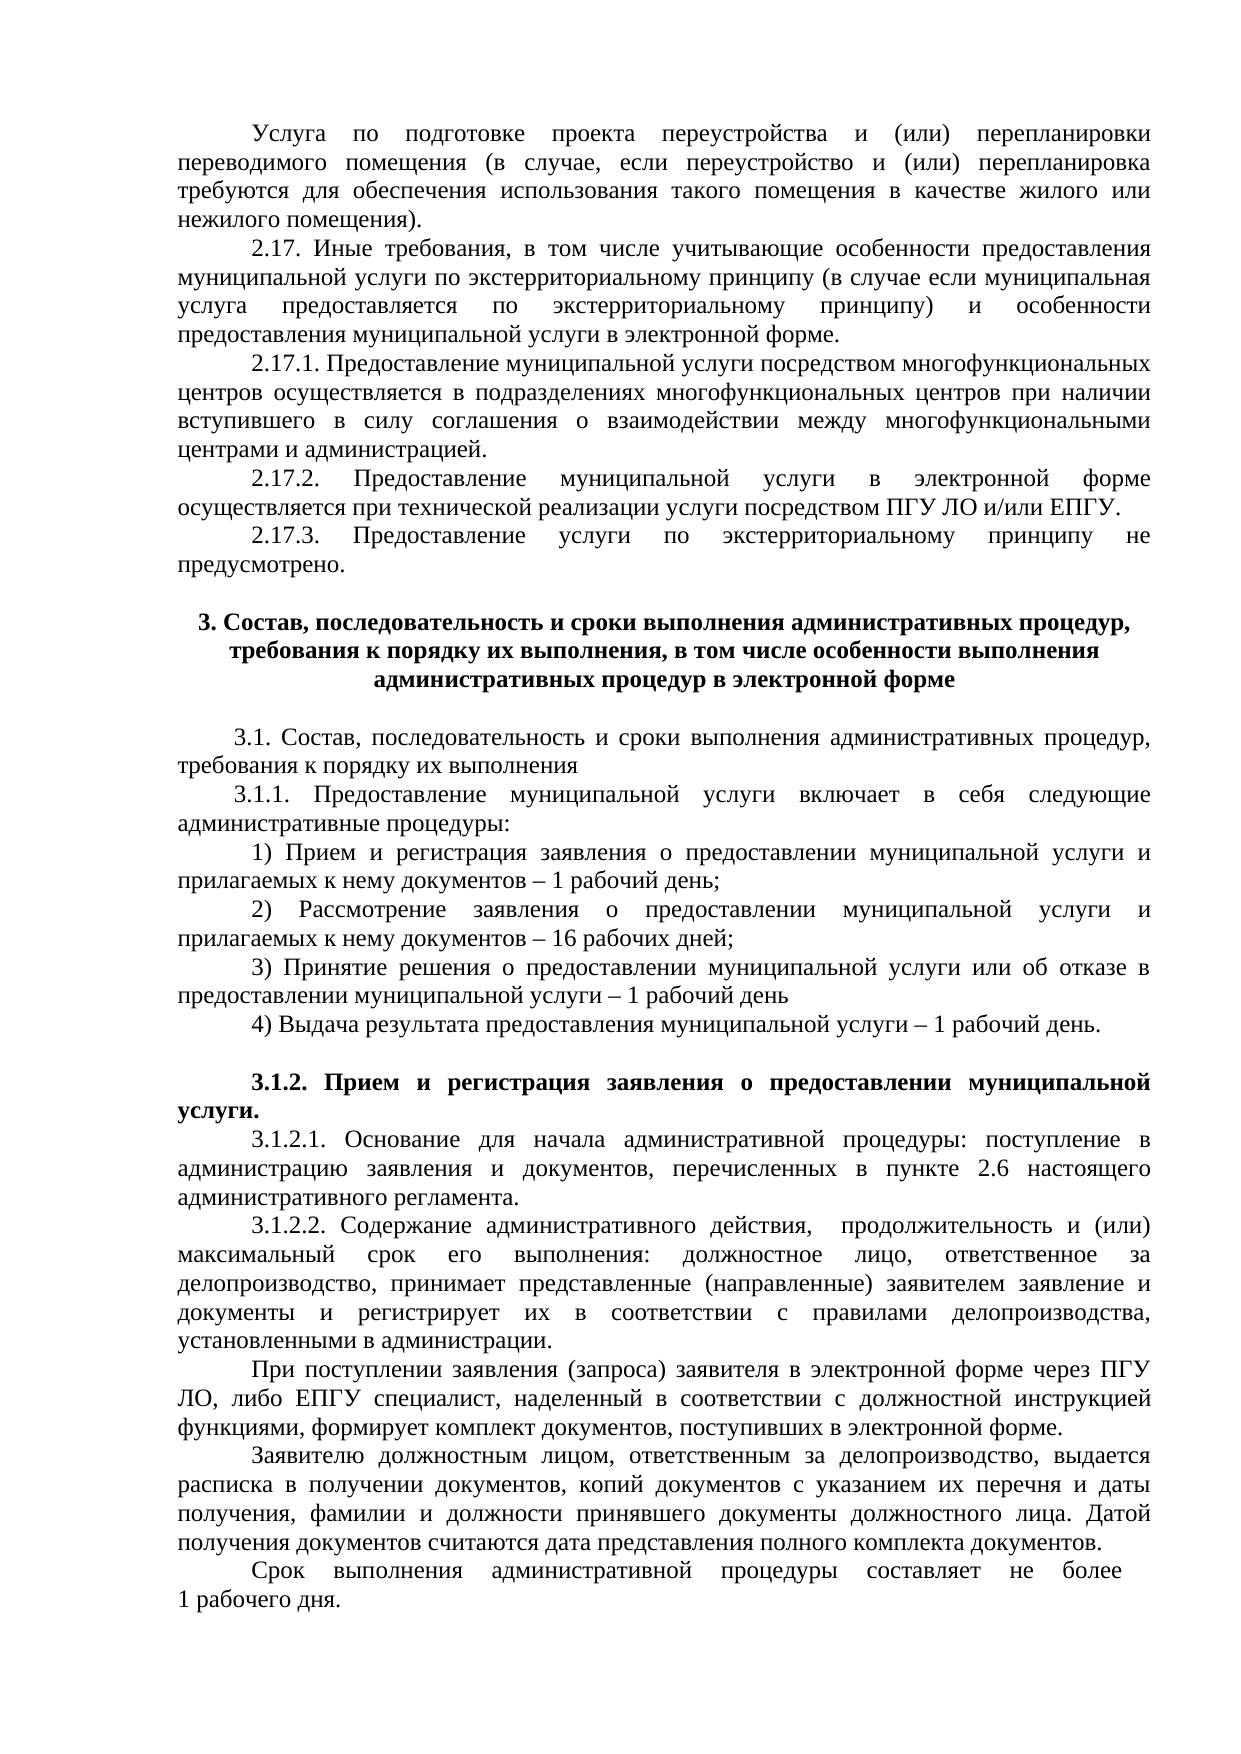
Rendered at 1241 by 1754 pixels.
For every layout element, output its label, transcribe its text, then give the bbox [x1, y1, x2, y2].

title 3.1.2.2. Содержание административного действия, продолжительность и (или) максимальный срок его выполнения: должностное лицо, ответственное за делопроизводство, принимает представленные (направленные) заявителем заявление и документы и регистрирует их в соответствии с правилами делопроизводства, установленными в администрации. [177, 1211, 1152, 1354]
title 4) Выдача результата предоставления муниципальной услуги – 1 рабочий день. [177, 1009, 1152, 1038]
subtitle 3. Состав, последовательность и сроки выполнения административных процедур, требования к порядку их выполнения, в том числе особенности выполнения административных процедур в электронной форме [177, 607, 1152, 693]
text При поступлении заявления (запроса) заявителя в электронной форме через ПГУ ЛО, либо ЕПГУ специалист, наделенный в соответствии с должностной инструкцией функциями, формирует комплект документов, поступивших в электронной форме. [177, 1354, 1152, 1441]
text Заявителю должностным лицом, ответственным за делопроизводство, выдается расписка в получении документов, копий документов с указанием их перечня и даты получения, фамилии и должности принявшего документы должностного лица. Датой получения документов считаются дата представления полного комплекта документов. [177, 1441, 1152, 1556]
text Срок выполнения административной процедуры составляет не более 1 рабочего дня. [177, 1556, 1152, 1613]
text 3.1.2. Прием и регистрация заявления о предоставлении муниципальной услуги. [177, 1067, 1152, 1124]
title 3) Принятие решения о предоставлении муниципальной услуги или об отказе в предоставлении муниципальной услуги – 1 рабочий день [177, 952, 1152, 1009]
text 3.1. Состав, последовательность и сроки выполнения административных процедур, требования к порядку их выполнения [177, 722, 1152, 779]
text 3.1.1. Предоставление муниципальной услуги включает в себя следующие административные процедуры: [177, 779, 1152, 837]
text 2.17.2. Предоставление муниципальной услуги в электронной форме осуществляется при технической реализации услуги посредством ПГУ ЛО и/или ЕПГУ. [177, 463, 1152, 521]
title 1) Прием и регистрация заявления о предоставлении муниципальной услуги и прилагаемых к нему документов – 1 рабочий день; [177, 837, 1152, 894]
text 2.17.1. Предоставление муниципальной услуги посредством многофункциональных центров осуществляется в подразделениях многофункциональных центров при наличии вступившего в силу соглашения о взаимодействии между многофункциональными центрами и администрацией. [177, 348, 1152, 463]
text Услуга по подготовке проекта переустройства и (или) перепланировки переводимого помещения (в случае, если переустройство и (или) перепланировка требуются для обеспечения использования такого помещения в качестве жилого или нежилого помещения). [177, 118, 1152, 233]
title 3.1.2.1. Основание для начала административной процедуры: поступление в администрацию заявления и документов, перечисленных в пункте 2.6 настоящего административного регламента. [177, 1124, 1152, 1211]
text 2.17.3. Предоставление услуги по экстерриториальному принципу не предусмотрено. [177, 521, 1152, 578]
title 2) Рассмотрение заявления о предоставлении муниципальной услуги и прилагаемых к нему документов – 16 рабочих дней; [177, 894, 1152, 952]
text 2.17. Иные требования, в том числе учитывающие особенности предоставления муниципальной услуги по экстерриториальному принципу (в случае если муниципальная услуга предоставляется по экстерриториальному принципу) и особенности предоставления муниципальной услуги в электронной форме. [177, 233, 1152, 348]
